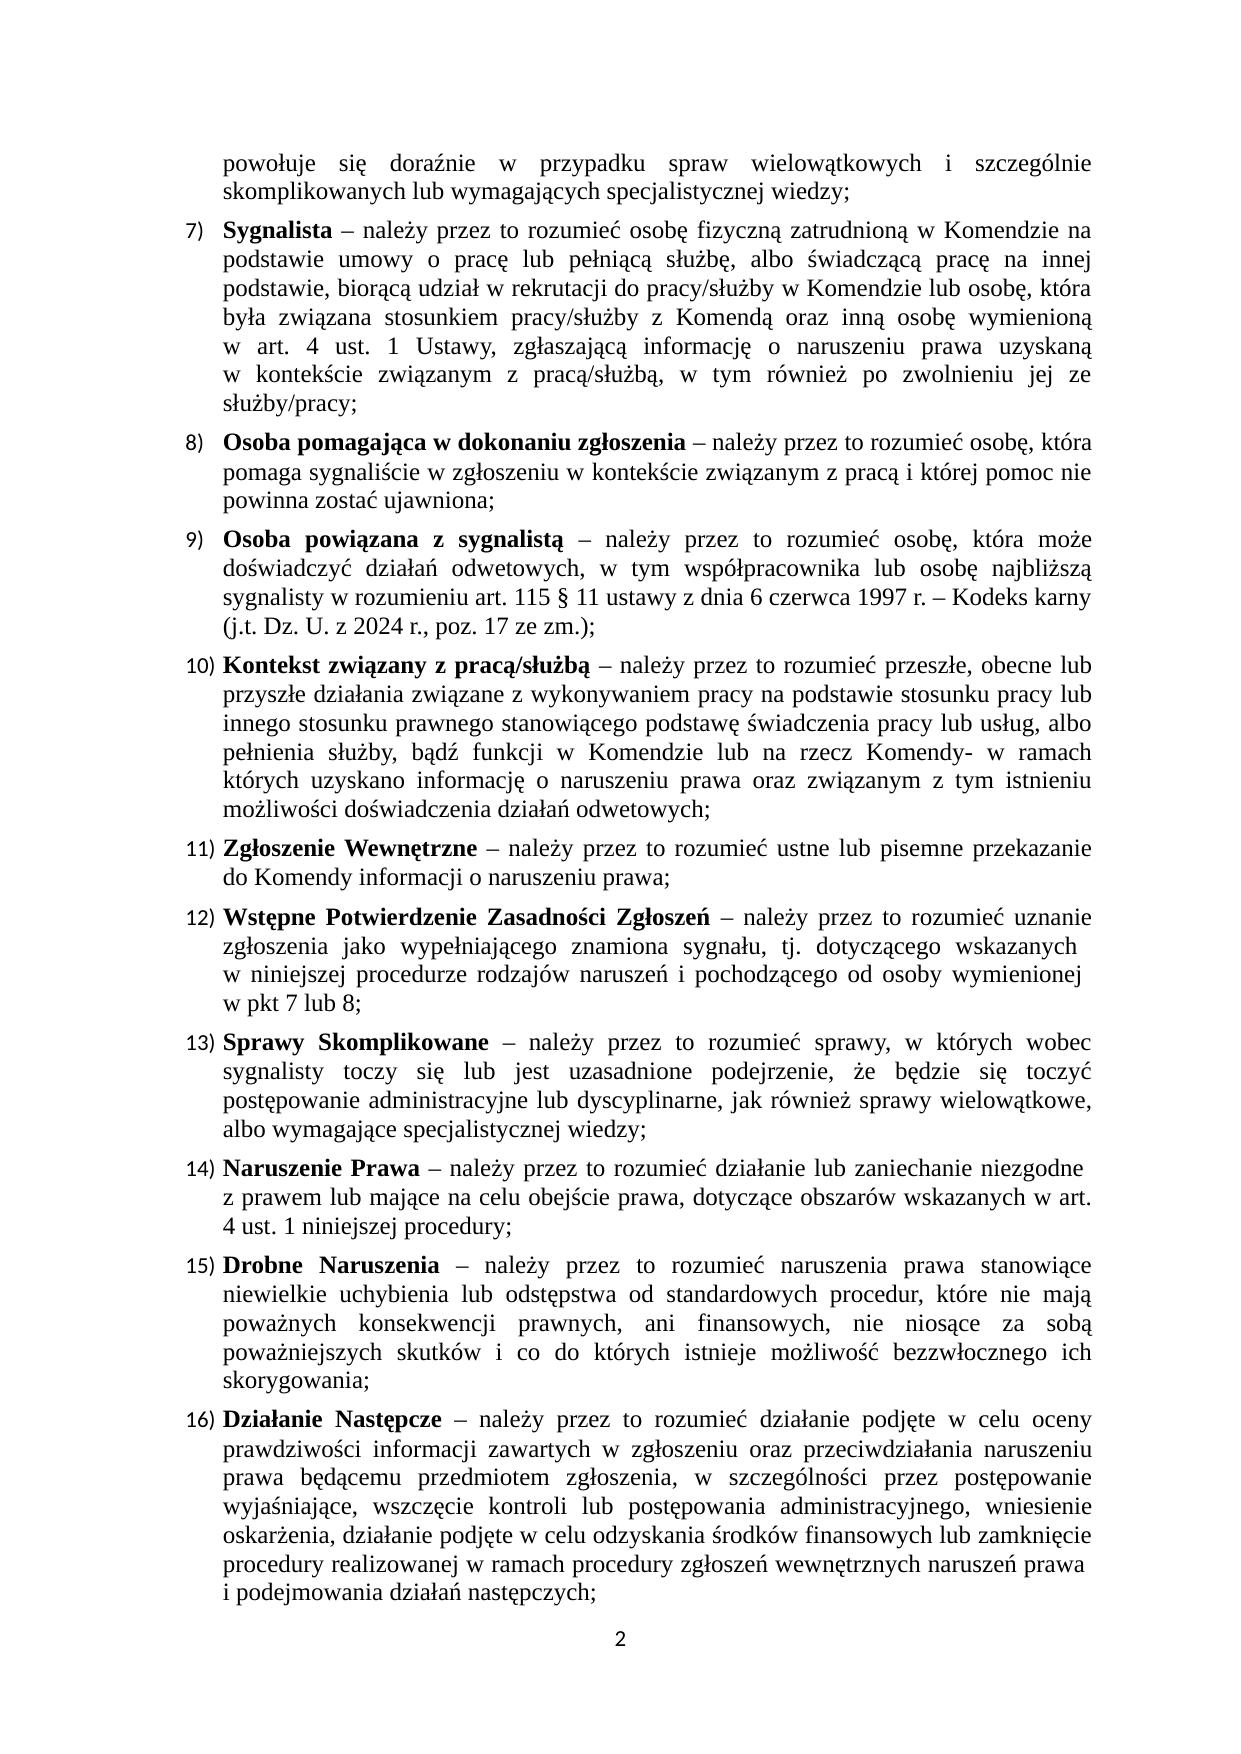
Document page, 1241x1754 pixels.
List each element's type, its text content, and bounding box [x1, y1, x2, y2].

list Kontekst związany z pracą/służbą – należy przez to rozumieć przeszłe, obecne lub przyszłe działania związane z wykonywaniem pracy na podstawie stosunku pracy lub innego stosunku prawnego stanowiącego podstawę świadczenia pracy lub usług, albo pełnienia służby, bądź funkcji w Komendzie lub na rzecz Komendy- w ramach których uzyskano informację o naruszeniu prawa oraz związanym z tym istnieniu możliwości doświadczenia działań odwetowych; [185, 650, 1093, 823]
list Sprawy Skomplikowane – należy przez to rozumieć sprawy, w których wobec sygnalisty toczy się lub jest uzasadnione podejrzenie, że będzie się toczyć postępowanie administracyjne lub dyscyplinarne, jak również sprawy wielowątkowe, albo wymagające specjalistycznej wiedzy; [185, 1027, 1093, 1143]
list Osoba powiązana z sygnalistą – należy przez to rozumieć osobę, która może doświadczyć działań odwetowych, w tym współpracownika lub osobę najbliższą sygnalisty w rozumieniu art. 115 § 11 ustawy z dnia 6 czerwca 1997 r. – Kodeks karny (j.t. Dz. U. z 2024 r., poz. 17 ze zm.); [185, 524, 1093, 640]
list Wstępne Potwierdzenie Zasadności Zgłoszeń – należy przez to rozumieć uznanie zgłoszenia jako wypełniającego znamiona sygnału, tj. dotyczącego wskazanych w niniejszej procedurze rodzajów naruszeń i pochodzącego od osoby wymienionej w pkt 7 lub 8; [185, 902, 1093, 1017]
list Zgłoszenie Wewnętrzne – należy przez to rozumieć ustne lub pisemne przekazanie do Komendy informacji o naruszeniu prawa; [185, 833, 1093, 891]
list Naruszenie Prawa – należy przez to rozumieć działanie lub zaniechanie niezgodne z prawem lub mające na celu obejście prawa, dotyczące obszarów wskazanych w art. 4 ust. 1 niniejszej procedury; [185, 1153, 1093, 1240]
list Sygnalista – należy przez to rozumieć osobę fizyczną zatrudnioną w Komendzie na podstawie umowy o pracę lub pełniącą służbę, albo świadczącą pracę na innej podstawie, biorącą udział w rekrutacji do pracy/służby w Komendzie lub osobę, która była związana stosunkiem pracy/służby z Komendą oraz inną osobę wymienioną w art. 4 ust. 1 Ustawy, zgłaszającą informację o naruszeniu prawa uzyskaną w kontekście związanym z pracą/służbą, w tym również po zwolnieniu jej ze służby/pracy; [185, 216, 1093, 417]
list Osoba pomagająca w dokonaniu zgłoszenia – należy przez to rozumieć osobę, która pomaga sygnaliście w zgłoszeniu w kontekście związanym z pracą i której pomoc nie powinna zostać ujawniona; [185, 427, 1093, 514]
list Drobne Naruszenia – należy przez to rozumieć naruszenia prawa stanowiące niewielkie uchybienia lub odstępstwa od standardowych procedur, które nie mają poważnych konsekwencji prawnych, ani finansowych, nie niosące za sobą poważniejszych skutków i co do których istnieje możliwość bezzwłocznego ich skorygowania; [185, 1250, 1093, 1394]
list Działanie Następcze – należy przez to rozumieć działanie podjęte w celu oceny prawdziwości informacji zawartych w zgłoszeniu oraz przeciwdziałania naruszeniu prawa będącemu przedmiotem zgłoszenia, w szczególności przez postępowanie wyjaśniające, wszczęcie kontroli lub postępowania administracyjnego, wniesienie oskarżenia, działanie podjęte w celu odzyskania środków finansowych lub zamknięcie procedury realizowanej w ramach procedury zgłoszeń wewnętrznych naruszeń prawa i podejmowania działań następczych; [185, 1404, 1093, 1606]
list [185, 148, 1093, 205]
